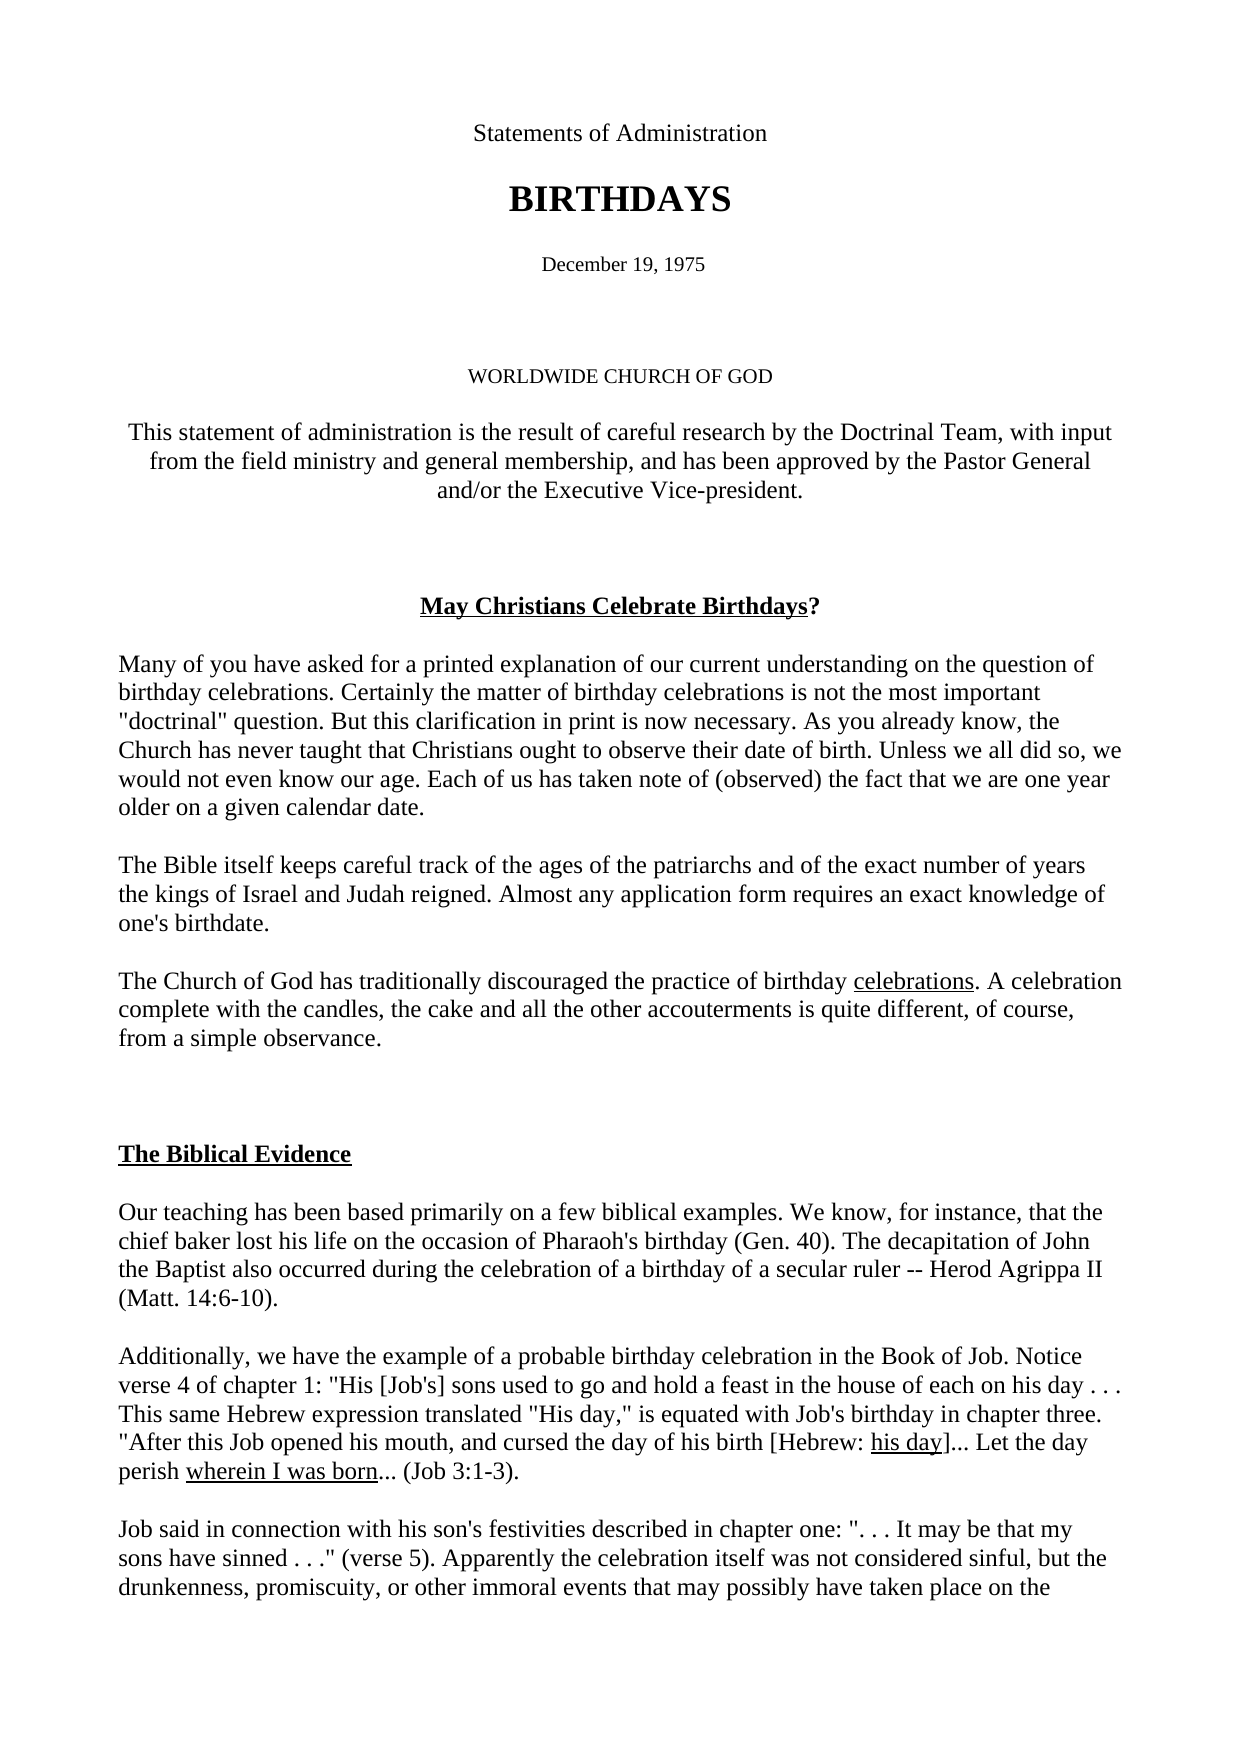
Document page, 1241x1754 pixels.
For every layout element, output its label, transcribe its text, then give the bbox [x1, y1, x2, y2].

text The Bible itself keeps careful track of the ages of the patriarchs and of the exact number of years the kings of Israel and Judah reigned. Almost any application form requires an exact knowledge of one's birthdate. [118, 850, 1122, 937]
text The Church of God has traditionally discouraged the practice of birthday celebrations. A celebration complete with the candles, the cake and all the other accouterments is quite different, of course, from a simple observance. [118, 966, 1122, 1052]
text December 19, 1975 [118, 248, 1122, 277]
text BIRTHDAYS [118, 176, 1122, 219]
text Statements of Administration [118, 118, 1122, 147]
text May Christians Celebrate Birthdays? [118, 591, 1122, 619]
text Additionally, we have the example of a probable birthday celebration in the Book of Job. Notice verse 4 of chapter 1: "His [Job's] sons used to go and hold a feast in the house of each on his day . . . This same Hebrew expression translated "His day," is equated with Job's birthday in chapter three. "After this Job opened his mouth, and cursed the day of his birth [Hebrew: his day]... Let the day perish wherein I was born... (Job 3:1-3). [118, 1341, 1122, 1485]
text Many of you have asked for a printed explanation of our current understanding on the question of birthday celebrations. Certainly the matter of birthday celebrations is not the most important "doctrinal" question. But this clarification in print is now necessary. As you already know, the Church has never taught that Christians ought to observe their date of birth. Unless we all did so, we would not even know our age. Each of us has taken note of (observed) the fact that we are one year older on a given calendar date. [118, 649, 1122, 821]
text Our teaching has been based primarily on a few biblical examples. We know, for instance, that the chief baker lost his life on the occasion of Pharaoh's birthday (Gen. 40). The decapitation of John the Baptist also occurred during the celebration of a birthday of a secular ruler -- Herod Agrippa II (Matt. 14:6-10). [118, 1197, 1122, 1312]
text WORLDWIDE CHURCH OF GOD [118, 364, 1122, 388]
text This statement of administration is the result of careful research by the Doctrinal Team, with input from the field ministry and general membership, and has been approved by the Pastor General and/or the Executive Vice-president. [118, 417, 1122, 504]
text The Biblical Evidence [118, 1139, 1122, 1168]
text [118, 1514, 1122, 1600]
